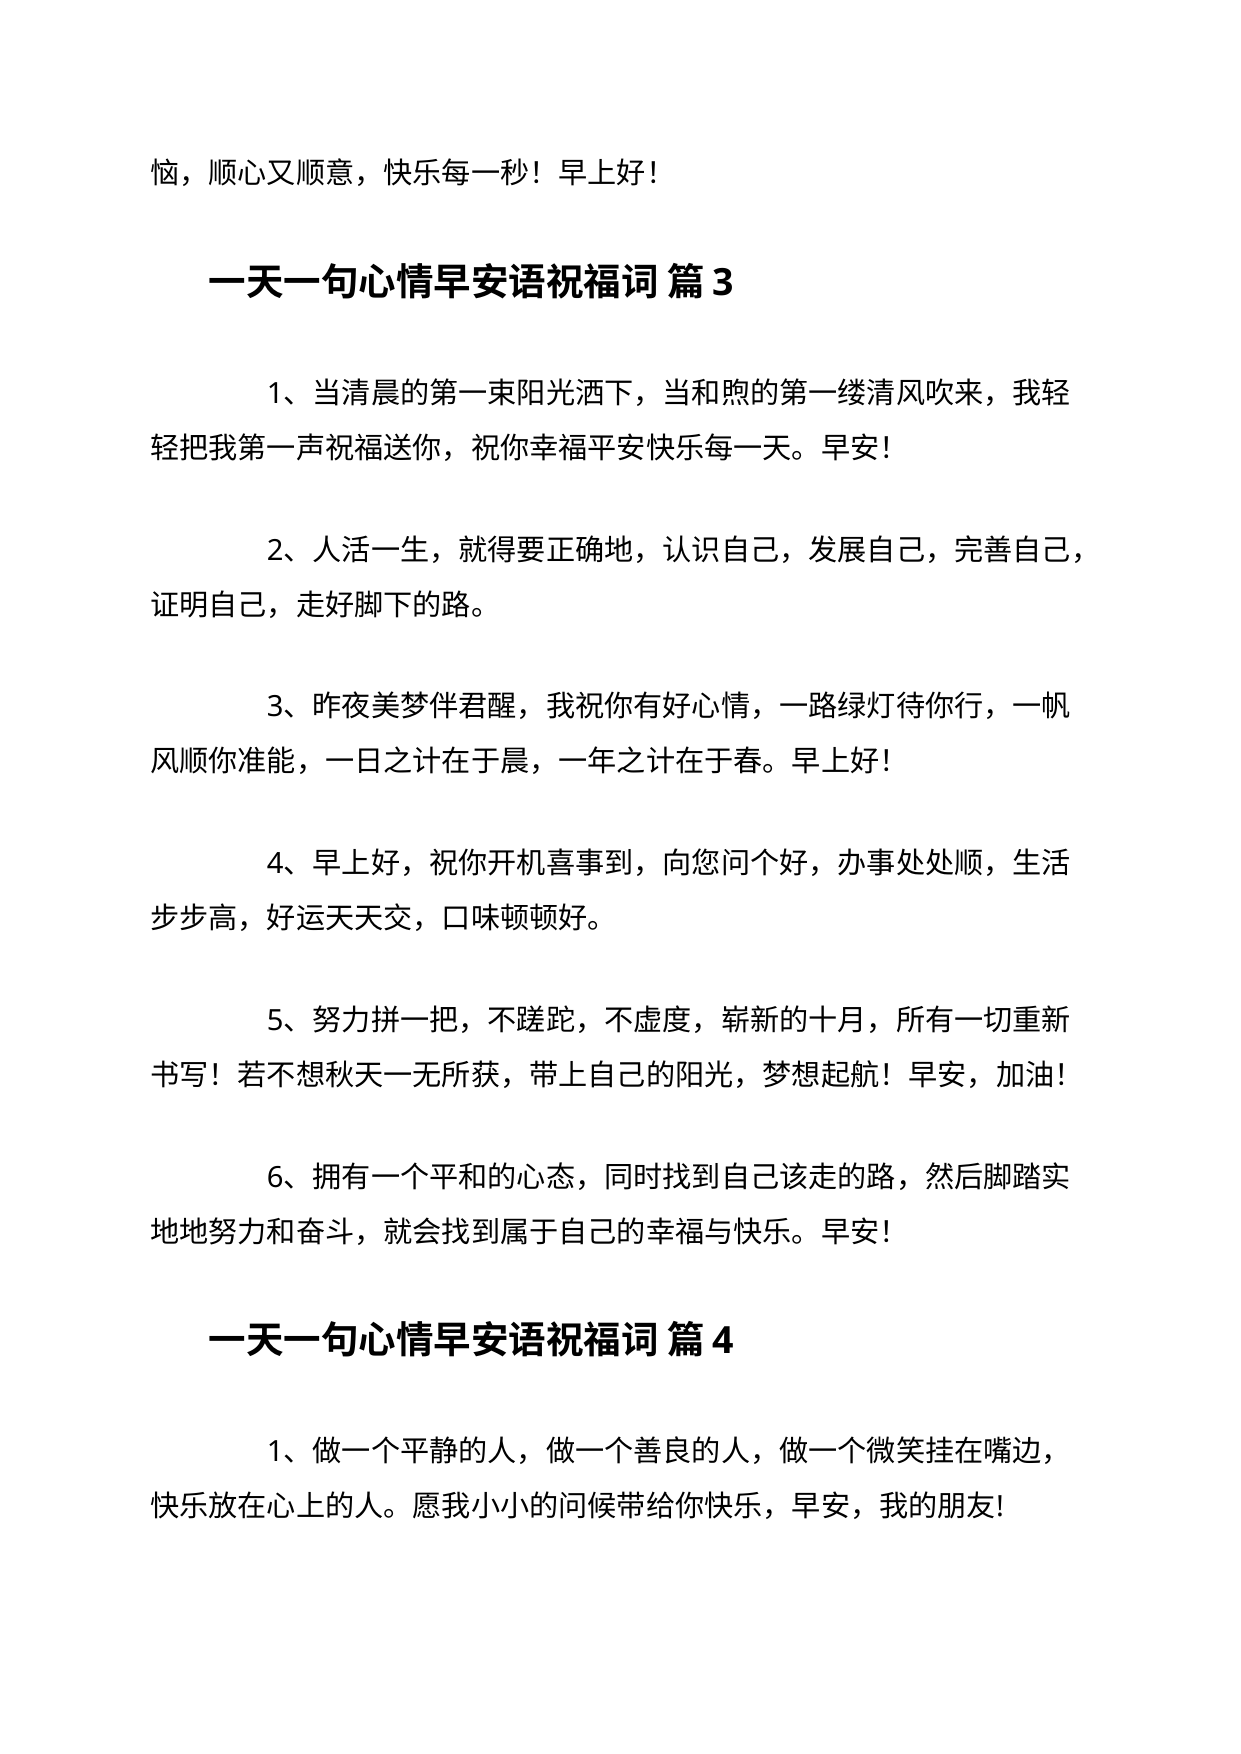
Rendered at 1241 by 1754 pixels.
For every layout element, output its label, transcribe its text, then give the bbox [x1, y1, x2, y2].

text 一天一句心情早安语祝福词 篇3 [150, 252, 1090, 306]
text 4、早上好，祝你开机喜事到，向您问个好，办事处处顺，生活步步高，好运天天交，口味顿顿好。 [150, 840, 1090, 937]
text 一天一句心情早安语祝福词 篇4 [150, 1310, 1090, 1364]
text 2、人活一生，就得要正确地，认识自己，发展自己，完善自己，证明自己，走好脚下的路。 [150, 526, 1090, 623]
text 1、当清晨的第一束阳光洒下，当和煦的第一缕清风吹来，我轻轻把我第一声祝福送你，祝你幸福平安快乐每一天。早安！ [150, 369, 1090, 467]
text 5、努力拼一把，不蹉跎，不虚度，崭新的十月，所有一切重新书写！若不想秋天一无所获，带上自己的阳光，梦想起航！早安，加油！ [150, 996, 1090, 1094]
text 3、昨夜美梦伴君醒，我祝你有好心情，一路绿灯待你行，一帆风顺你准能，一日之计在于晨，一年之计在于春。早上好！ [150, 683, 1090, 780]
text 1、做一个平静的人，做一个善良的人，做一个微笑挂在嘴边，快乐放在心上的人。愿我小小的问候带给你快乐，早安，我的朋友! [150, 1428, 1090, 1525]
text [150, 150, 1090, 192]
text 6、拥有一个平和的心态，同时找到自己该走的路，然后脚踏实地地努力和奋斗，就会找到属于自己的幸福与快乐。早安！ [150, 1153, 1090, 1251]
